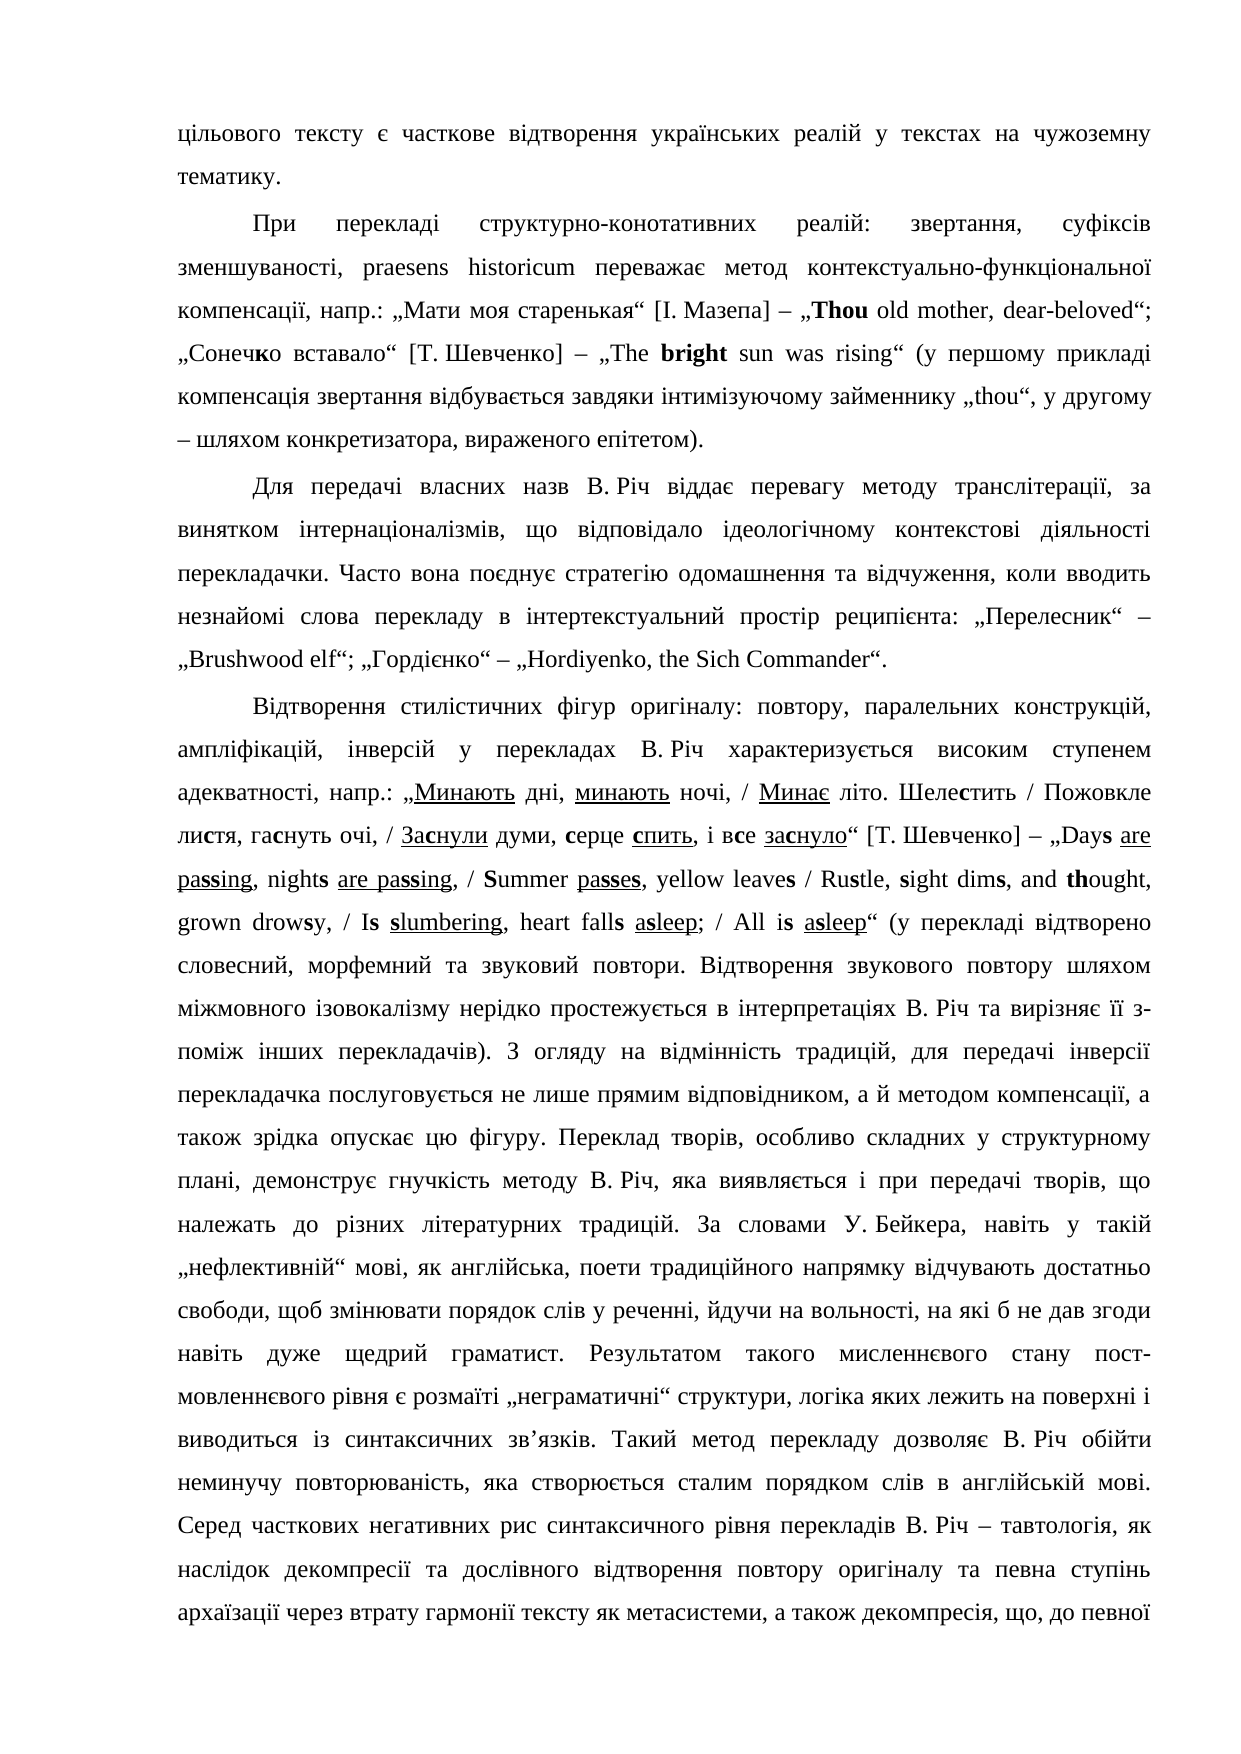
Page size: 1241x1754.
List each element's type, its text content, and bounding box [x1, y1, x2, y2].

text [177, 691, 1152, 1626]
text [177, 118, 1152, 190]
text При перекладі структурно-конотативних реалій: звертання, суфіксів зменшуваності, praesens historicum переважає метод контекстуально-функціональної компенсації, напр.: „Мати моя старенькая“ І. Мазепа – „Thou old mother, dear-beloved“; „Сонечко вставало“ Т. Шевченко – „The bright sun was rising“ (у першому прикладі компенсація звертання відбувається завдяки інтимізуючому займеннику „thou“, у другому – шляхом конкретизатора, вираженого епітетом). [177, 208, 1152, 453]
text Для передачі власних назв В. Річ віддає перевагу методу транслітерації, за винятком інтернаціоналізмів, що відповідало ідеологічному контекстові діяльності перекладачки. Часто вона поєднує стратегію одомашнення та відчуження, коли вводить незнайомі слова перекладу в інтертекстуальний простір реципієнта: „Перелесник“ – „Brushwood elf“; „Гордієнко“ – „Hordiyenko, the Sich Commander“. [177, 471, 1152, 673]
